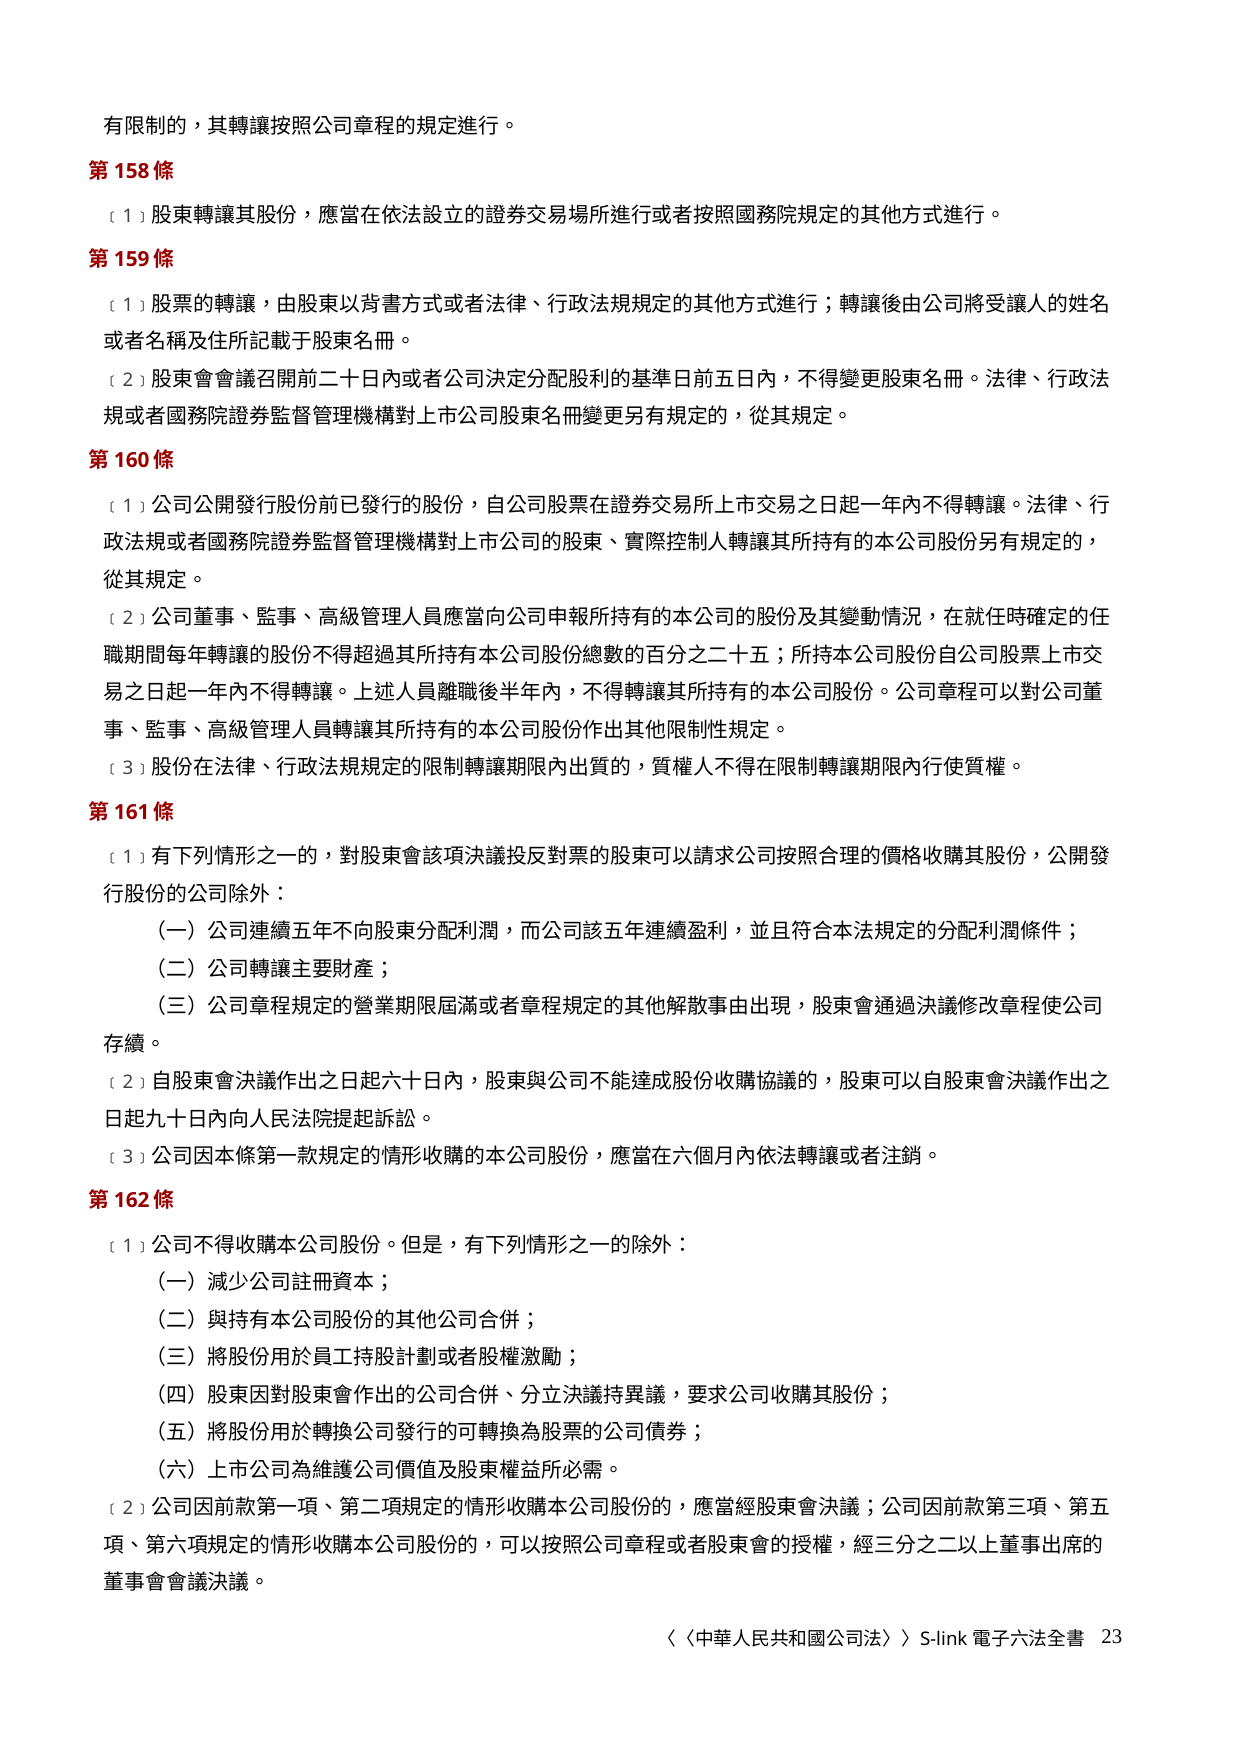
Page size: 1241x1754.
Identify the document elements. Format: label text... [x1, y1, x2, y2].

text ﹝2﹞公司董事、監事、高級管理人員應當向公司申報所持有的本公司的股份及其變動情況，在就任時確定的任職期間每年轉讓的股份不得超過其所持有本公司股份總數的百分之二十五；所持本公司股份自公司股票上市交易之日起一年內不得轉讓。上述人員離職後半年內，不得轉讓其所持有的本公司股份。公司章程可以對公司董事、監事、高級管理人員轉讓其所持有的本公司股份作出其他限制性規定。 [103, 597, 1122, 747]
subtitle 第158條 [89, 154, 1122, 184]
text ﹝1﹞公司公開發行股份前已發行的股份，自公司股票在證券交易所上市交易之日起一年內不得轉讓。法律、行政法規或者國務院證券監督管理機構對上市公司的股東、實際控制人轉讓其所持有的本公司股份另有規定的，從其規定。 [103, 484, 1122, 597]
text （二）公司轉讓主要財產； [103, 948, 1122, 986]
text ﹝1﹞股東轉讓其股份，應當在依法設立的證券交易場所進行或者按照國務院規定的其他方式進行。 [103, 195, 1122, 232]
text （三）公司章程規定的營業期限屆滿或者章程規定的其他解散事由出現，股東會通過決議修改章程使公司存續。 [103, 986, 1122, 1061]
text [103, 106, 1122, 143]
text （四）股東因對股東會作出的公司合併、分立決議持異議，要求公司收購其股份； [103, 1374, 1122, 1412]
text （二）與持有本公司股份的其他公司合併； [103, 1299, 1122, 1337]
subtitle 第159條 [89, 243, 1122, 273]
text （三）將股份用於員工持股計劃或者股權激勵； [103, 1337, 1122, 1374]
subtitle 第160條 [89, 444, 1122, 474]
subtitle 第162條 [89, 1183, 1122, 1214]
text （一）減少公司註冊資本； [103, 1262, 1122, 1299]
subtitle 第161條 [89, 795, 1122, 825]
text （六）上市公司為維護公司價值及股東權益所必需。 [103, 1449, 1122, 1487]
text ﹝2﹞股東會會議召開前二十日內或者公司決定分配股利的基準日前五日內，不得變更股東名冊。法律、行政法規或者國務院證券監督管理機構對上市公司股東名冊變更另有規定的，從其規定。 [103, 358, 1122, 433]
text ﹝1﹞股票的轉讓，由股東以背書方式或者法律、行政法規規定的其他方式進行；轉讓後由公司將受讓人的姓名或者名稱及住所記載于股東名冊。 [103, 283, 1122, 358]
text ﹝3﹞公司因本條第一款規定的情形收購的本公司股份，應當在六個月內依法轉讓或者注銷。 [103, 1136, 1122, 1173]
text ﹝1﹞公司不得收購本公司股份。但是，有下列情形之一的除外： [103, 1224, 1122, 1262]
text ﹝3﹞股份在法律、行政法規規定的限制轉讓期限內出質的，質權人不得在限制轉讓期限內行使質權。 [103, 747, 1122, 784]
text ﹝2﹞自股東會決議作出之日起六十日內，股東與公司不能達成股份收購協議的，股東可以自股東會決議作出之日起九十日內向人民法院提起訴訟。 [103, 1061, 1122, 1136]
text （五）將股份用於轉換公司發行的可轉換為股票的公司債券； [103, 1412, 1122, 1449]
text ﹝1﹞有下列情形之一的，對股東會該項決議投反對票的股東可以請求公司按照合理的價格收購其股份，公開發行股份的公司除外： [103, 836, 1122, 911]
text （一）公司連續五年不向股東分配利潤，而公司該五年連續盈利，並且符合本法規定的分配利潤條件； [103, 911, 1122, 948]
text ﹝2﹞公司因前款第一項、第二項規定的情形收購本公司股份的，應當經股東會決議；公司因前款第三項、第五項、第六項規定的情形收購本公司股份的，可以按照公司章程或者股東會的授權，經三分之二以上董事出席的董事會會議決議。 [103, 1487, 1122, 1599]
